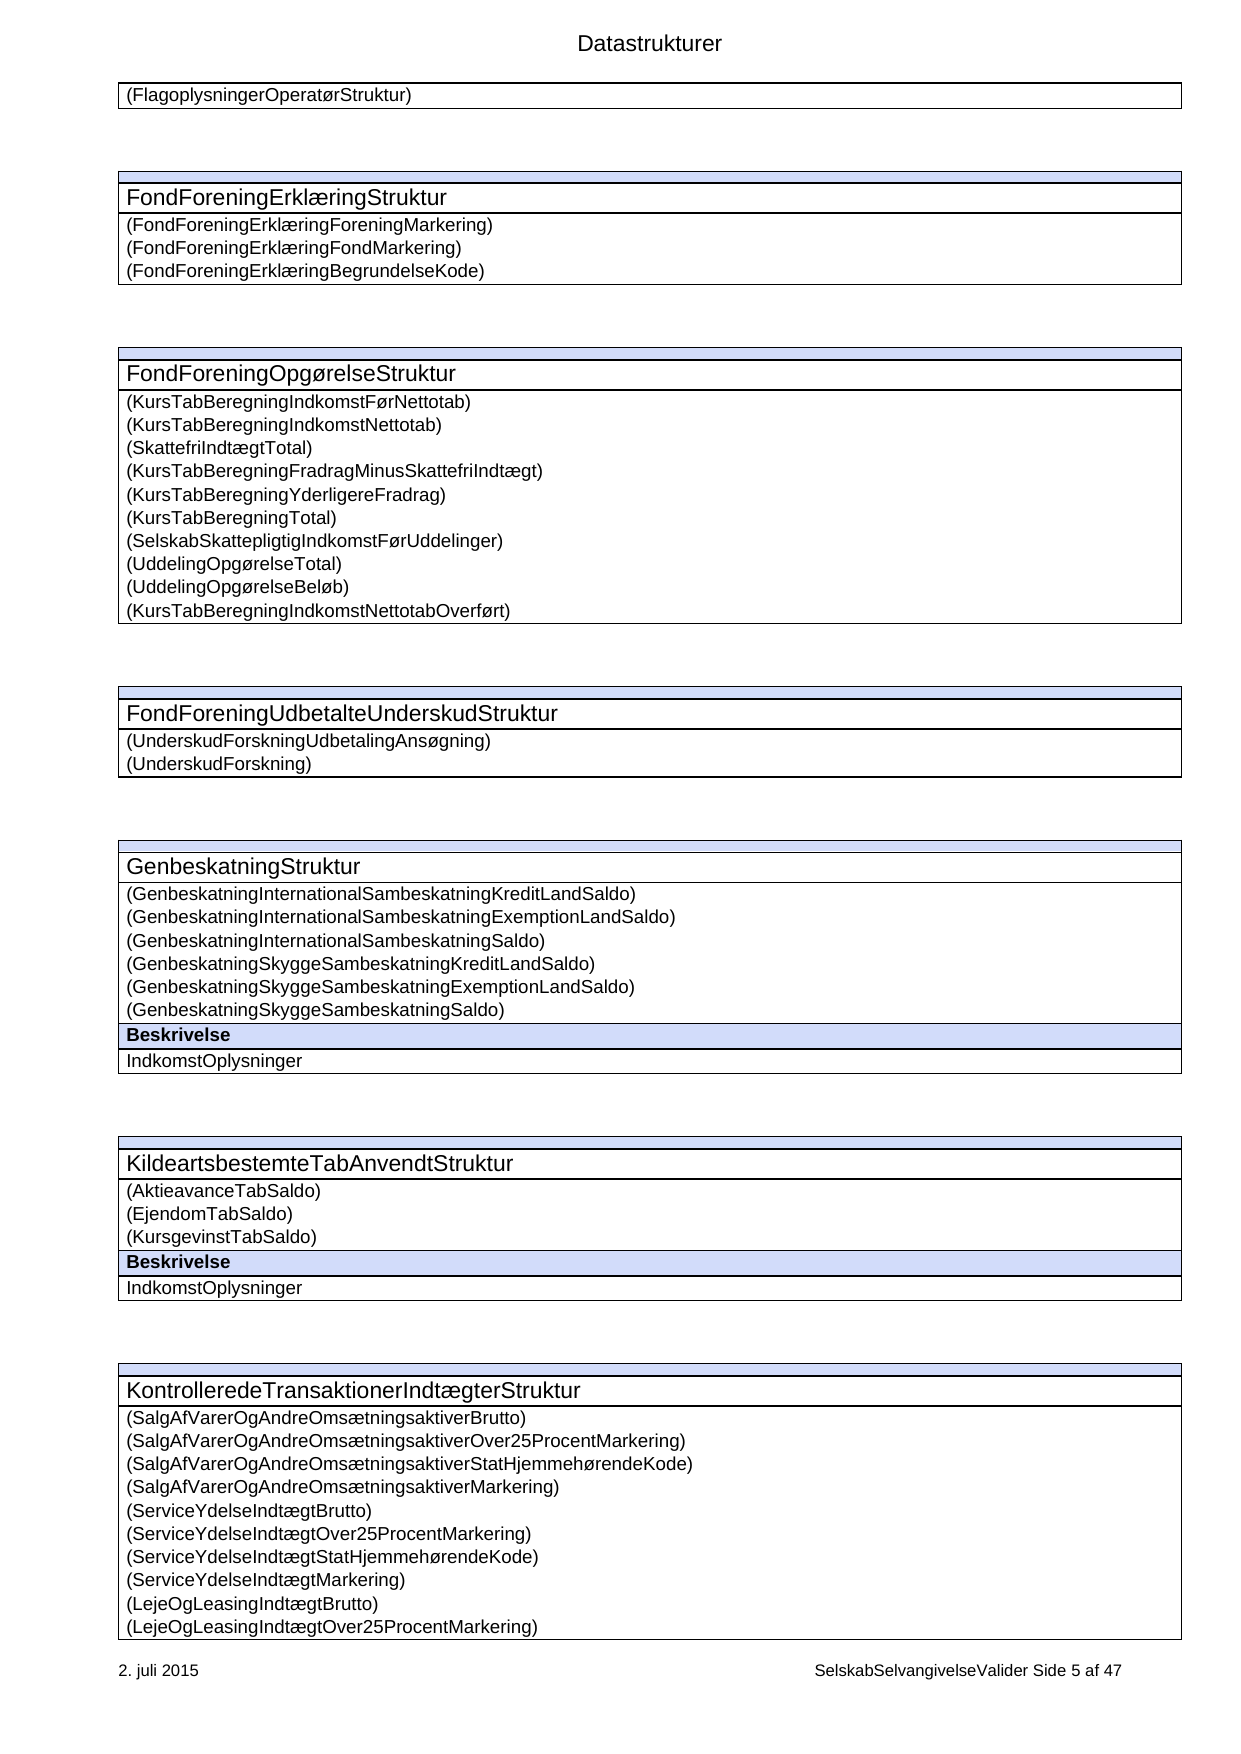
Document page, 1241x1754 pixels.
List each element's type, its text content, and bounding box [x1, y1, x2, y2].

table_cell IndkomstOplysninger [119, 1277, 1181, 1300]
table_cell Beskrivelse [119, 1251, 1181, 1275]
table_cell KildeartsbestemteTabAnvendtStruktur [119, 1150, 1181, 1178]
table_header [119, 1137, 1181, 1148]
table_cell FondForeningOpgørelseStruktur [119, 361, 1181, 389]
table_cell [119, 1407, 1181, 1639]
table_cell (UnderskudForskningUdbetalingAnsøgning) (UnderskudForskning) [119, 730, 1181, 776]
table_header [119, 348, 1181, 359]
table_cell GenbeskatningStruktur [119, 853, 1181, 881]
table_cell FondForeningErklæringStruktur [119, 184, 1181, 212]
table_cell (KursTabBeregningIndkomstFørNettotab) (KursTabBeregningIndkomstNettotab) (SkattefriIndtægtTotal) (KursTabBeregningFradragMinusSkattefriIndtægt) (KursTabBeregningYderligereFradrag) (KursTabBeregningTotal) (SelskabSkattepligtigIndkomstFørUddelinger) (UddelingOpgørelseTotal) (UddelingOpgørelseBeløb) (KursTabBeregningIndkomstNettotabOverført) [119, 391, 1181, 623]
table_cell IndkomstOplysninger [119, 1050, 1181, 1073]
table_cell (FondForeningErklæringForeningMarkering) (FondForeningErklæringFondMarkering) (FondForeningErklæringBegrundelseKode) [119, 214, 1181, 284]
table_header [119, 841, 1181, 851]
table_header [119, 1364, 1181, 1375]
table_cell FondForeningUdbetalteUnderskudStruktur [119, 700, 1181, 728]
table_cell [119, 84, 1181, 107]
table_cell Beskrivelse [119, 1024, 1181, 1048]
table_header [119, 687, 1181, 698]
table_cell (GenbeskatningInternationalSambeskatningKreditLandSaldo) (GenbeskatningInternationalSambeskatningExemptionLandSaldo) (GenbeskatningInternationalSambeskatningSaldo) (GenbeskatningSkyggeSambeskatningKreditLandSaldo) (GenbeskatningSkyggeSambeskatningExemptionLandSaldo) (GenbeskatningSkyggeSambeskatningSaldo) [119, 883, 1181, 1023]
table_cell (AktieavanceTabSaldo) (EjendomTabSaldo) (KursgevinstTabSaldo) [119, 1180, 1181, 1250]
table_cell KontrolleredeTransaktionerIndtægterStruktur [119, 1377, 1181, 1405]
table_header [119, 172, 1181, 182]
